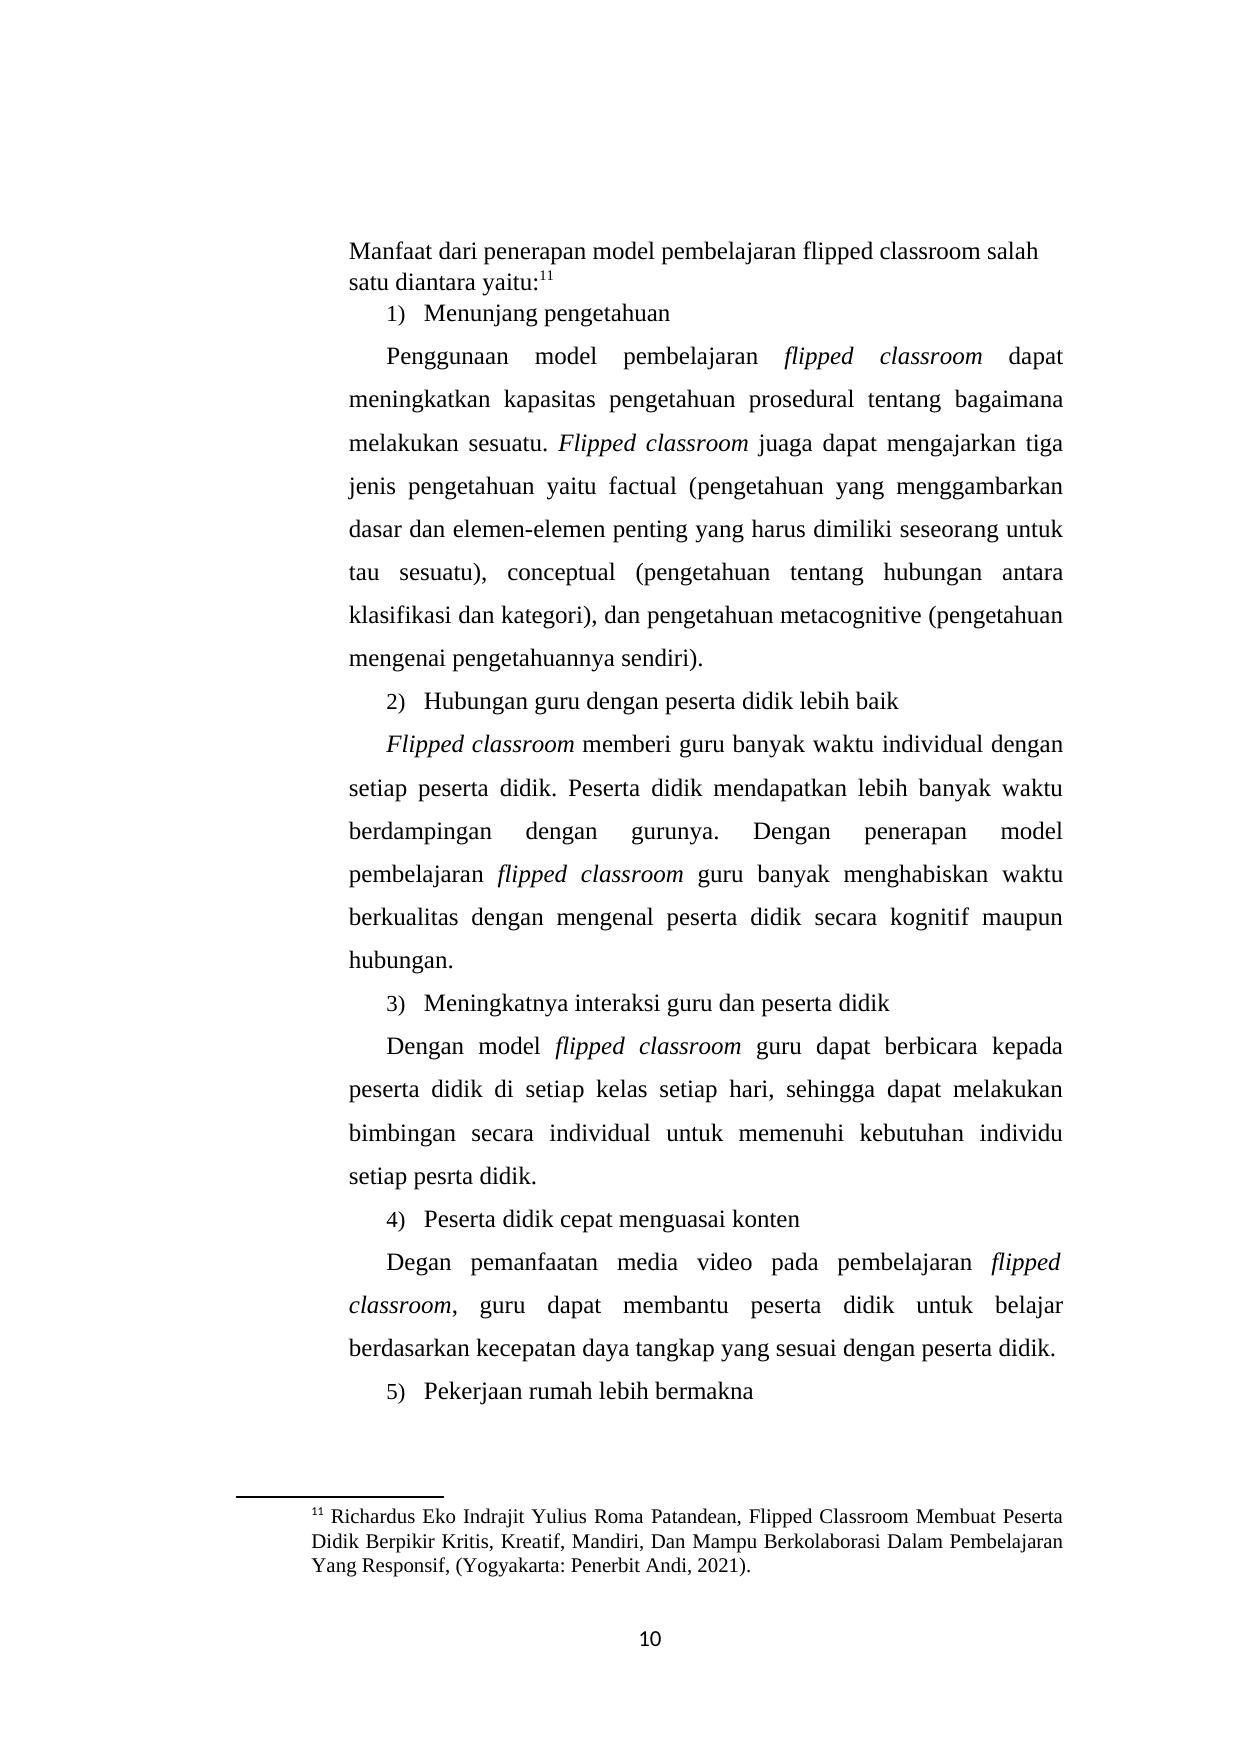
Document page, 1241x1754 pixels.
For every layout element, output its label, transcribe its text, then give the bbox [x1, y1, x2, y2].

list Flipped cla.ssroom memberi guru ba.nya.k wa.ktu individua.l denga.n setia.p peserta. didik. Peserta. didik menda.pa.tka.n lebih ba.nya.k wa.ktu berda.mpinga.n denga.n gurunya.. Denga.n penera.pa.n model pembela.ja.ra.n flipped cla.ssroom guru ba.nya.k mengha.biska.n wa.ktu berkua.lita.s denga.n mengena.l peserta. didik seca.ra. kognitif ma.upun hubunga.n. [349, 729, 1063, 974]
list Hubunga.n guru denga.n peserta. didik lebih ba.ik [386, 686, 1063, 715]
list Meningka.tnya. intera.ksi guru da.n peserta. didik [386, 988, 1063, 1017]
list Pe.ke.rjaan rumah le.bih be.rmakna [386, 1376, 1063, 1405]
list Ma.nfa.a.t da.ri penera.pa.n model pembela.ja.ra.n flipped cla.ssroom sa.la.h sa.tu dia.nta.ra. ya.itu: [349, 236, 1063, 296]
list Peserta. didik cepa.t mengua.sai konte.n [386, 1204, 1063, 1233]
list Menunja.ng pengeta.hua.n [386, 298, 1063, 327]
list Pengguna.a.n model pembela.ja.ra.n flipped cla.ssroom da.pa.t meningka.tka.n ka.pa.sita.s pengeta.hua.n prosedura.l tenta.ng ba.ga.ima.na. mela.kuka.n sesua.tu. Flipped cla.ssroom jua.ga. da.pa.t menga.ja.rka.n tiga. jenis pengeta.hua.n ya.itu fa.ctua.l (pengeta.hua.n ya.ng mengga.mba.rka.n da.sa.r da.n elemen-elemen penting ya.ng ha.rus dimiliki seseora.ng untuk ta.u sesua.tu), conceptua.l (pengeta.hua.n tenta.ng hubunga.n a.nta.ra. kla.sifika.si da.n ka.tegori), da.n pengeta.hua.n meta.cognitive (pengeta.hua.n mengena.i pengeta.hua.nnya. sendiri). [349, 341, 1063, 672]
list De.gan pe.manfaatan me.dia vide.o pada pe.mbe.lajaran flippe.d classroom, guru dapat me.mbantu pe.se.rta didik untuk be.lajar be.rdasarkan ke.ce.patan daya tangkap yang se.suai de.ngan pe.se.rta didik. [349, 1247, 1063, 1362]
list Denga.n model flipped cla.ssroom guru da.pa.t berbica.ra. kepa.da. peserta. didik di setia.p kela.s setia.p ha.ri, sehingga. da.pa.t mela.kuka.n bimbinga.n seca.ra. individua.l untuk memenuhi kebutuha.n individu setia.p pesrta. didik. [349, 1031, 1063, 1189]
